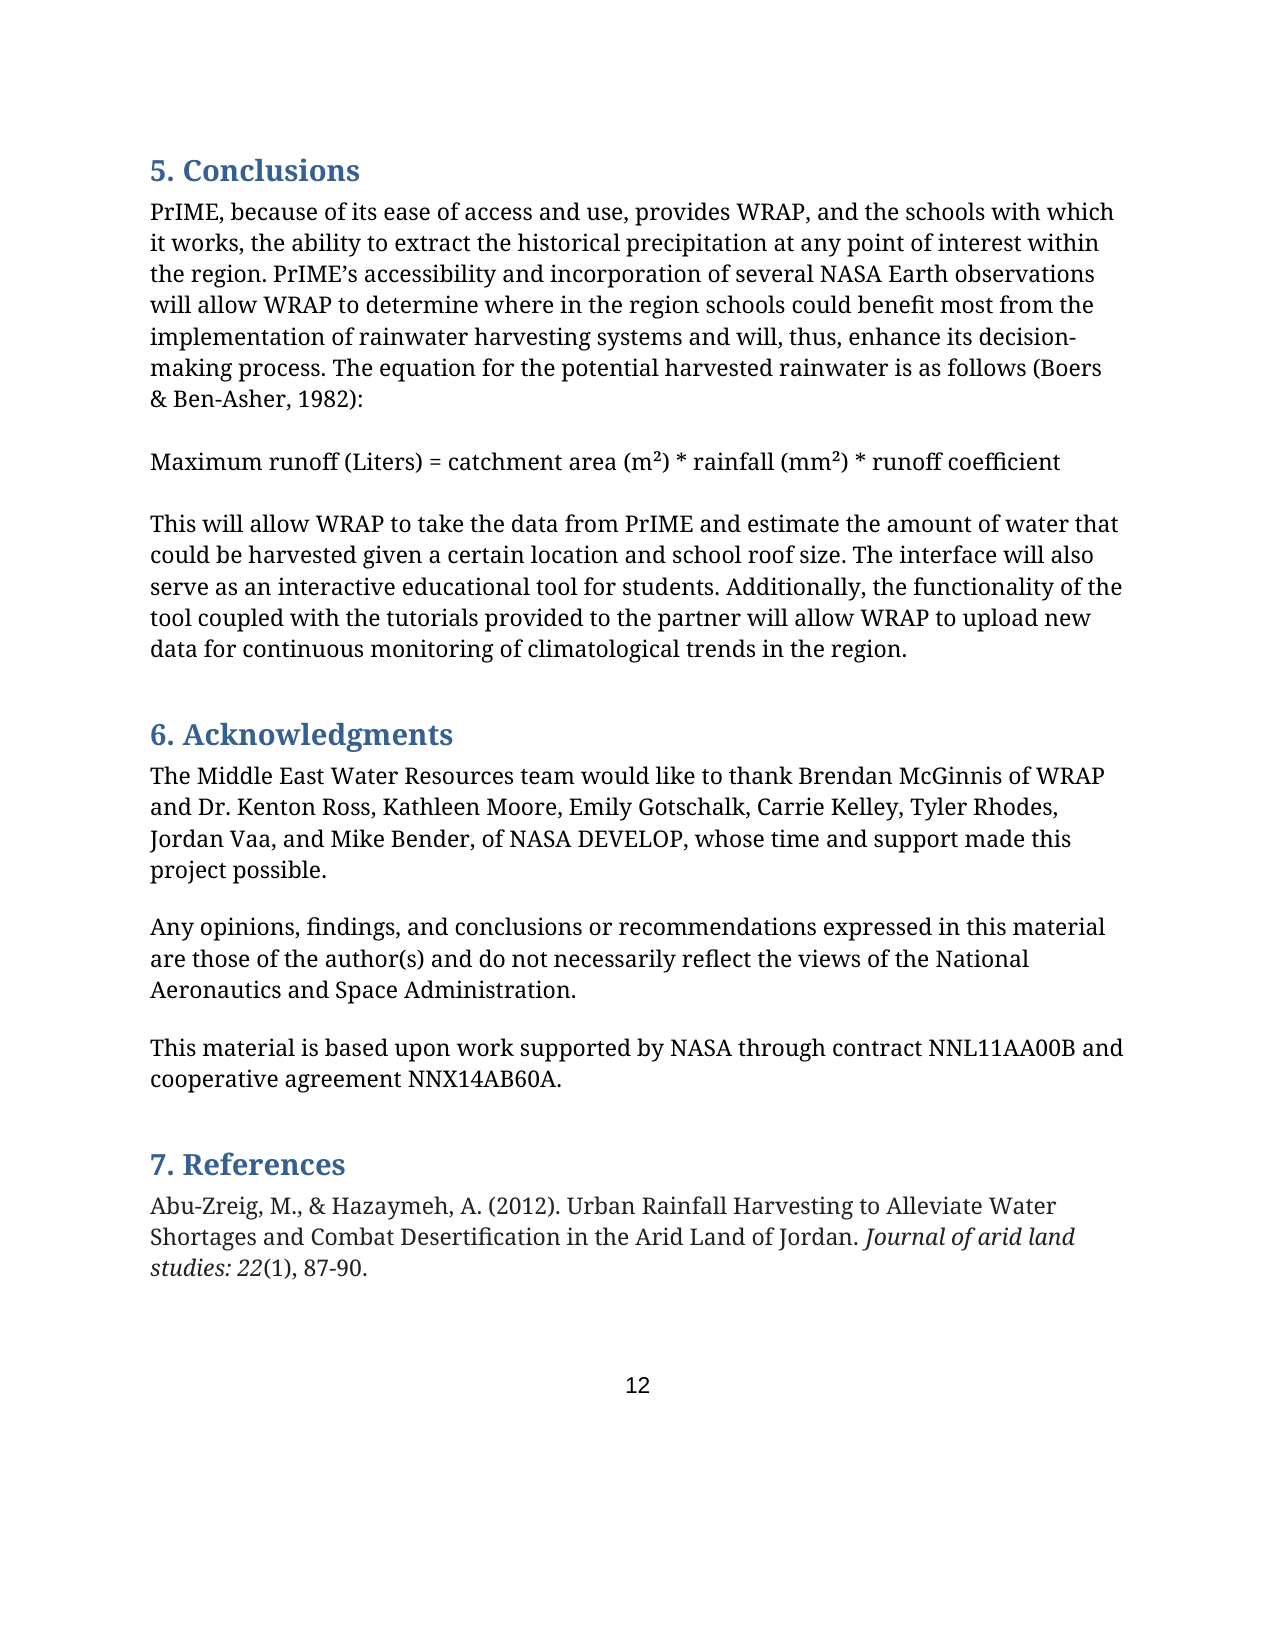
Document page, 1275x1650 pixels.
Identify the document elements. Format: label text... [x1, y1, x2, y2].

text This will allow WRAP to take the data from PrIME and estimate the amount of water that could be harvested given a certain location and school roof size. The interface will also serve as an interactive educational tool for students. Additionally, the functionality of the tool coupled with the tutorials provided to the partner will allow WRAP to upload new data for continuous monitoring of climatological trends in the region. [150, 508, 1125, 664]
text Maximum runoff (Liters) = catchment area (m²) * rainfall (mm²) * runoff coefficient [150, 446, 1125, 477]
text Any opinions, findings, and conclusions or recommendations expressed in this material are those of the author(s) and do not necessarily reflect the views of the National Aeronautics and Space Administration. [150, 911, 1125, 1005]
text This material is based upon work supported by NASA through contract NNL11AA00B and cooperative agreement NNX14AB60A. [150, 1031, 1125, 1094]
text PrIME, because of its ease of access and use, provides WRAP, and the schools with which it works, the ability to extract the historical precipitation at any point of interest within the region. PrIME’s accessibility and incorporation of several NASA Earth observations will allow WRAP to determine where in the region schools could benefit most from the implementation of rainwater harvesting systems and will, thus, enhance its decision-making process. The equation for the potential harvested rainwater is as follows (Boers & Ben-Asher, 1982): [150, 196, 1125, 414]
text The Middle East Water Resources team would like to thank Brendan McGinnis of WRAP and Dr. Kenton Ross, Kathleen Moore, Emily Gotschalk, Carrie Kelley, Tyler Rhodes, Jordan Vaa, and Mike Bender, of NASA DEVELOP, whose time and support made this project possible. [150, 760, 1125, 885]
subtitle 6. Acknowledgments [150, 714, 1125, 754]
text Abu-Zreig, M., & Hazaymeh, A. (2012). Urban Rainfall Harvesting to Alleviate Water Shortages and Combat Desertification in the Arid Land of Jordan. Journal of arid land studies: 22(1), 87-90. [150, 1189, 1125, 1283]
subtitle 5. Conclusions [150, 150, 1125, 190]
subtitle 7. References [150, 1144, 1125, 1184]
